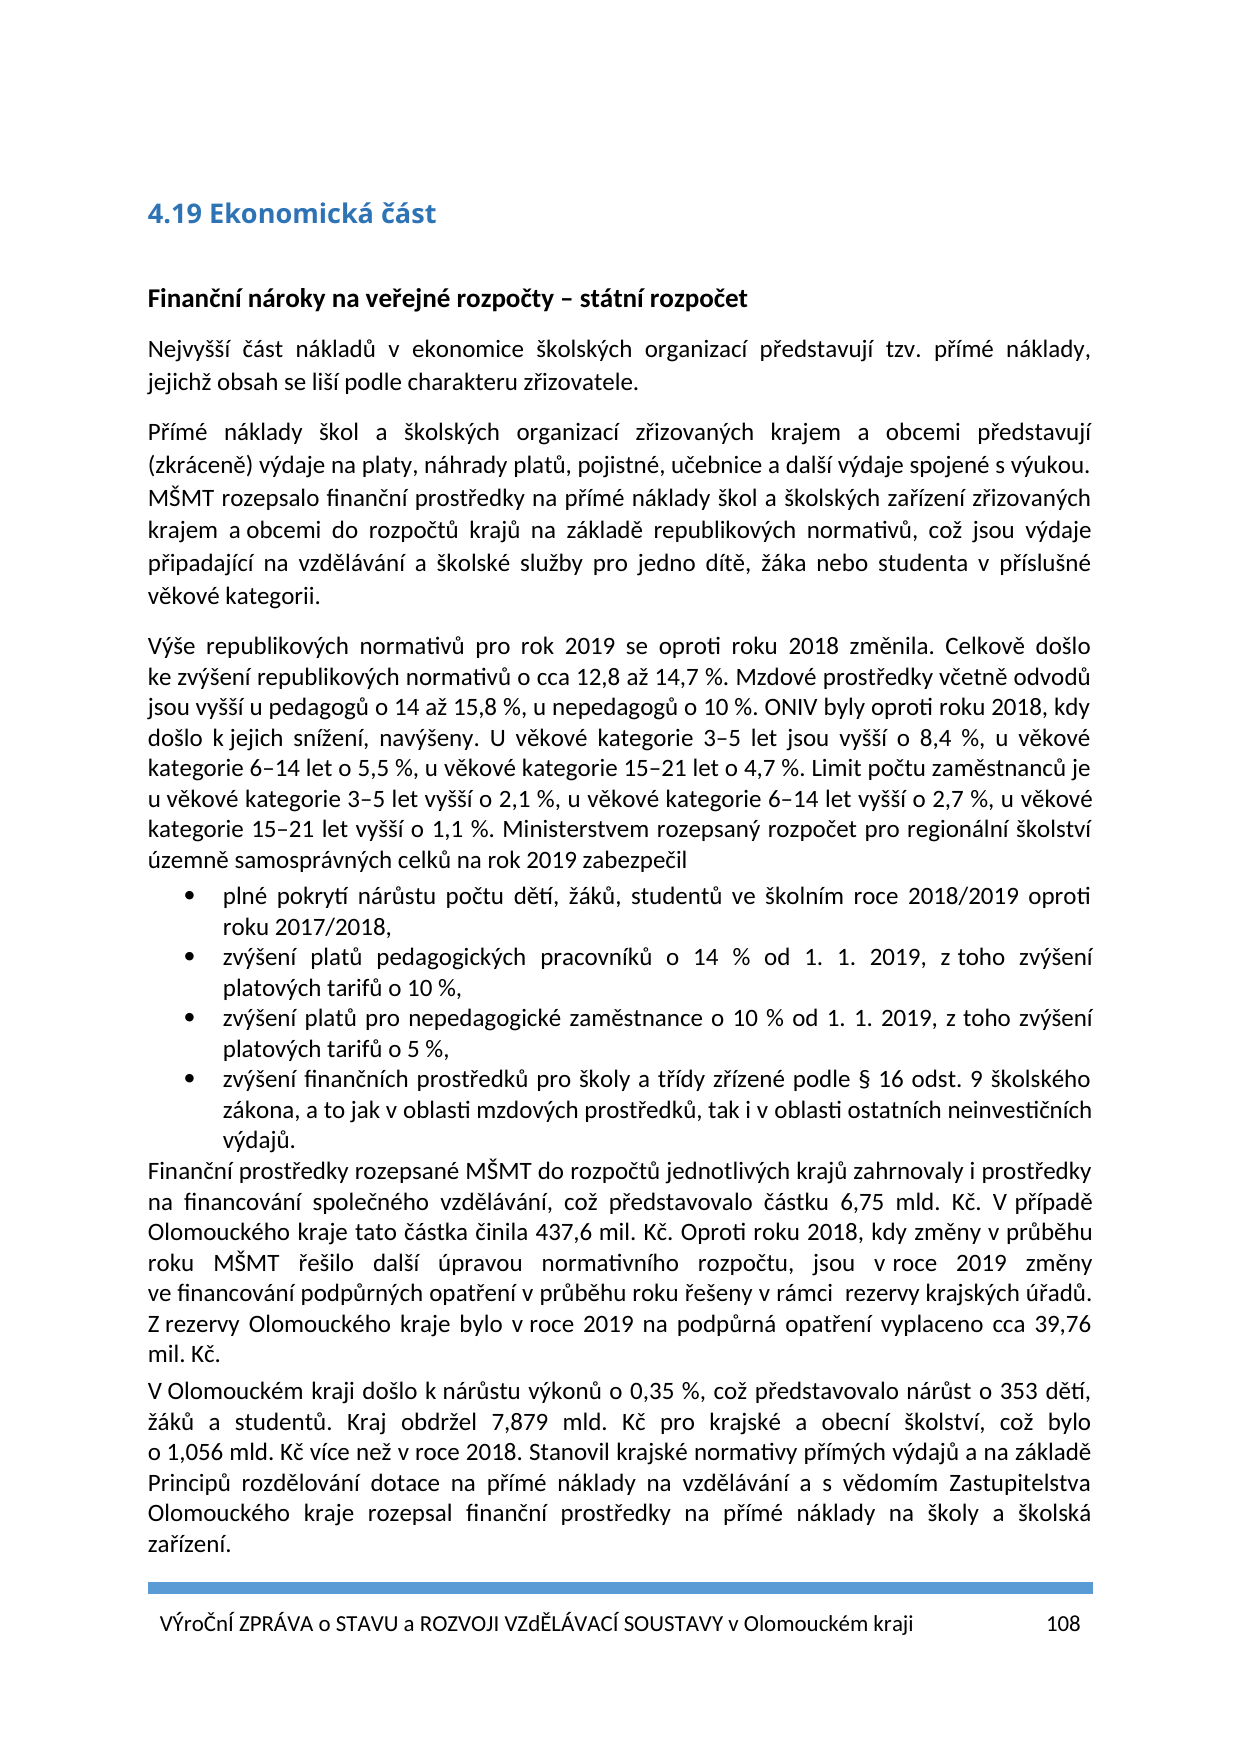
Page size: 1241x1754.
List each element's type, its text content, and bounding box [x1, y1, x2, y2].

text Výše republikových normativů pro rok 2019 se oproti roku 2018 změnila. Celkově došlo ke zvýšení republikových normativů o cca 12,8 až 14,7 %. Mzdové prostředky včetně odvodů jsou vyšší u pedagogů o 14 až 15,8 %, u nepedagogů o 10 %. ONIV byly oproti roku 2018, kdy došlo k jejich snížení, navýšeny. U věkové kategorie 3–5 let jsou vyšší o 8,4 %, u věkové kategorie 6–14 let o 5,5 %, u věkové kategorie 15–21 let o 4,7 %. Limit počtu zaměstnanců je u věkové kategorie 3–5 let vyšší o 2,1 %, u věkové kategorie 6–14 let vyšší o 2,7 %, u věkové kategorie 15–21 let vyšší o 1,1 %. Ministerstvem rozepsaný rozpočet pro regionální školství územně samosprávných celků na rok 2019 zabezpečil [148, 630, 1093, 874]
list plné pokrytí nárůstu počtu dětí, žáků, studentů ve školním roce 2018/2019 oproti roku 2017/2018, [185, 881, 1093, 942]
text V Olomouckém kraji došlo k nárůstu výkonů o 0,35 %, což představovalo nárůst o 353 dětí, žáků a studentů. Kraj obdržel 7,879 mld. Kč pro krajské a obecní školství, což bylo o 1,056 mld. Kč více než v roce 2018. Stanovil krajské normativy přímých výdajů a na základě Principů rozdělování dotace na přímé náklady na vzdělávání a s vědomím Zastupitelstva Olomouckého kraje rozepsal finanční prostředky na přímé náklady na školy a školská zařízení. [148, 1375, 1093, 1558]
list zvýšení platů pedagogických pracovníků o 14 % od 1. 1. 2019, z toho zvýšení platových tarifů o 10 %, [185, 942, 1093, 1003]
list zvýšení platů pro nepedagogické zaměstnance o 10 % od 1. 1. 2019, z toho zvýšení platových tarifů o 5 %, [185, 1003, 1093, 1064]
subtitle 4.19 Ekonomická část [148, 194, 1093, 231]
list zvýšení finančních prostředků pro školy a třídy zřízené podle § 16 odst. 9 školského zákona, a to jak v oblasti mzdových prostředků, tak i v oblasti ostatních neinvestičních výdajů. [185, 1064, 1093, 1155]
text Finanční prostředky rozepsané MŠMT do rozpočtů jednotlivých krajů zahrnovaly i prostředky na financování společného vzdělávání, což představovalo částku 6,75 mld. Kč. V případě Olomouckého kraje tato částka činila 437,6 mil. Kč. Oproti roku 2018, kdy změny v průběhu roku MŠMT řešilo další úpravou normativního rozpočtu, jsou v roce 2019 změny ve financování podpůrných opatření v průběhu roku řešeny v rámci rezervy krajských úřadů. Z rezervy Olomouckého kraje bylo v roce 2019 na podpůrná opatření vyplaceno cca 39,76 mil. Kč. [148, 1155, 1093, 1369]
text Nejvyšší část nákladů v ekonomice školských organizací představují tzv. přímé náklady, jejichž obsah se liší podle charakteru zřizovatele. [148, 333, 1093, 397]
text Přímé náklady škol a školských organizací zřizovaných krajem a obcemi představují (zkráceně) výdaje na platy, náhrady platů, pojistné, učebnice a další výdaje spojené s výukou. MŠMT rozepsalo finanční prostředky na přímé náklady škol a školských zařízení zřizovaných krajem a obcemi do rozpočtů krajů na základě republikových normativů, což jsou výdaje připadající na vzdělávání a školské služby pro jedno dítě, žáka nebo studenta v příslušné věkové kategorii. [148, 416, 1093, 611]
text Finanční nároky na veřejné rozpočty – státní rozpočet [148, 281, 1093, 314]
